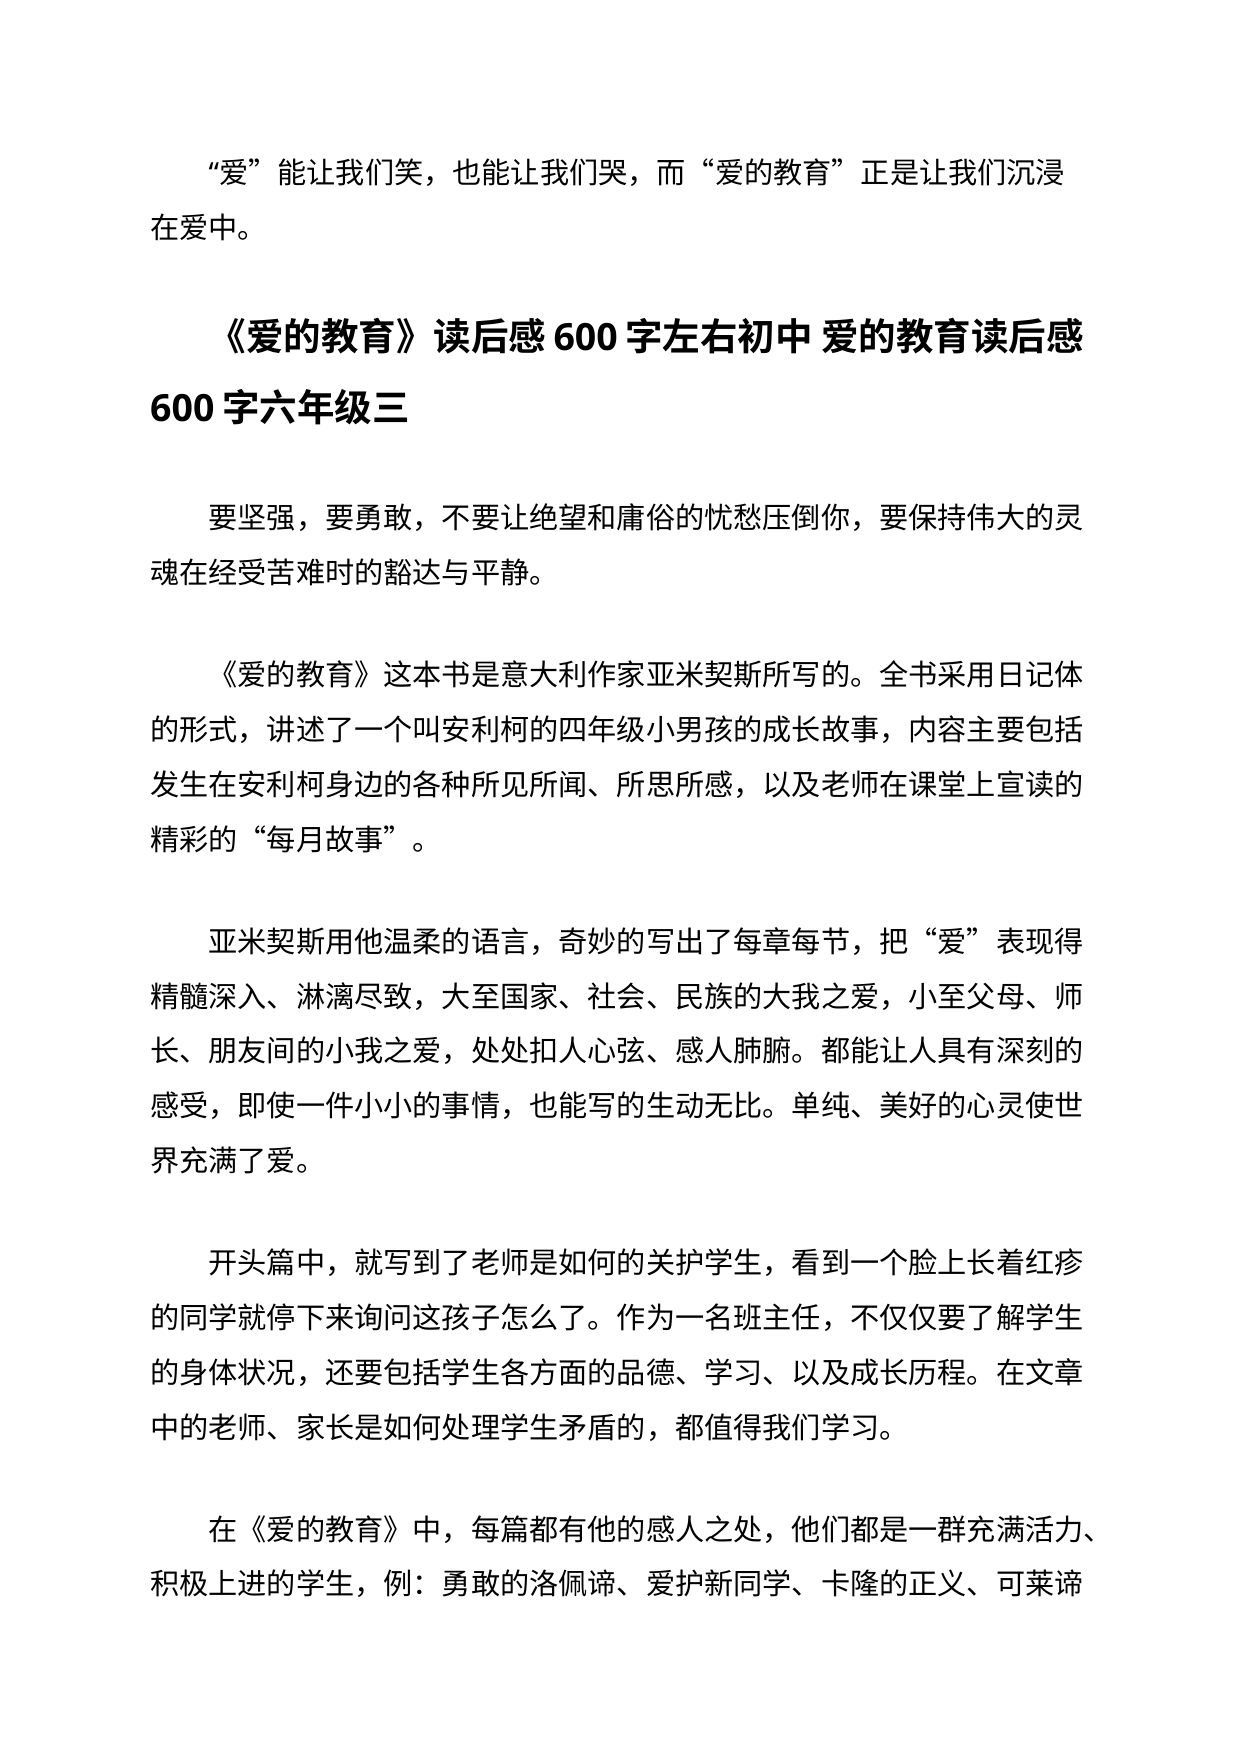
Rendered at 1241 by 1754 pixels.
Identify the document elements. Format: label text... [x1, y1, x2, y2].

text “爱”能让我们笑，也能让我们哭，而“爱的教育”正是让我们沉浸在爱中。 [150, 150, 1090, 247]
text 亚米契斯用他温柔的语言，奇妙的写出了每章每节，把“爱”表现得精髓深入、淋漓尽致，大至国家、社会、民族的大我之爱，小至父母、师长、朋友间的小我之爱，处处扣人心弦、感人肺腑。都能让人具有深刻的感受，即使一件小小的事情，也能写的生动无比。单纯、美好的心灵使世界充满了爱。 [150, 918, 1090, 1180]
text 《爱的教育》读后感600字左右初中 爱的教育读后感600字六年级三 [150, 307, 1090, 432]
text 开头篇中，就写到了老师是如何的关护学生，看到一个脸上长着红疹的同学就停下来询问这孩子怎么了。作为一名班主任，不仅仅要了解学生的身体状况，还要包括学生各方面的品德、学习、以及成长历程。在文章中的老师、家长是如何处理学生矛盾的，都值得我们学习。 [150, 1239, 1090, 1447]
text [150, 1506, 1090, 1603]
text 要坚强，要勇敢，不要让绝望和庸俗的忧愁压倒你，要保持伟大的灵魂在经受苦难时的豁达与平静。 [150, 495, 1090, 592]
text 《爱的教育》这本书是意大利作家亚米契斯所写的。全书采用日记体的形式，讲述了一个叫安利柯的四年级小男孩的成长故事，内容主要包括发生在安利柯身边的各种所见所闻、所思所感，以及老师在课堂上宣读的精彩的“每月故事”。 [150, 652, 1090, 859]
